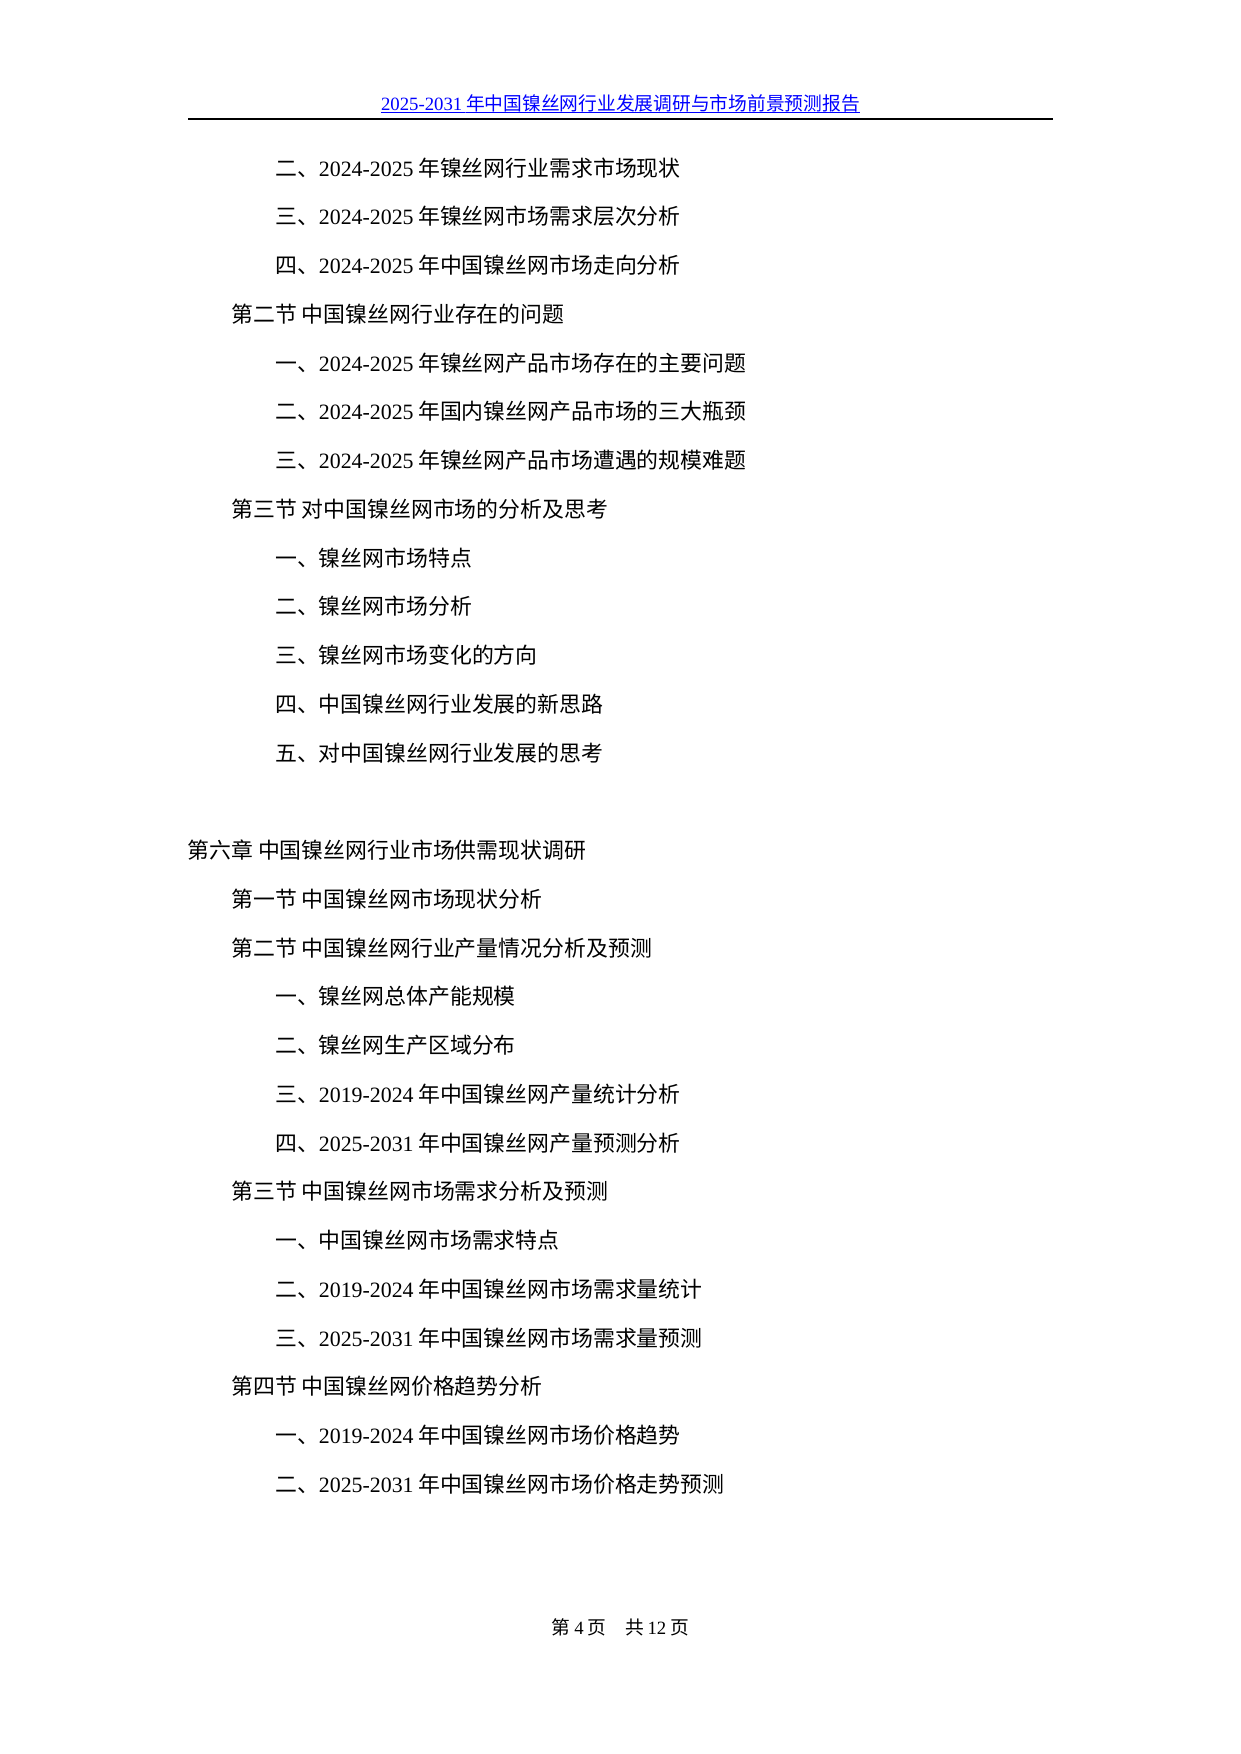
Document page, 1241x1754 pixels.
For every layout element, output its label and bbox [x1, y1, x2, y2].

text [187, 150, 1053, 1499]
